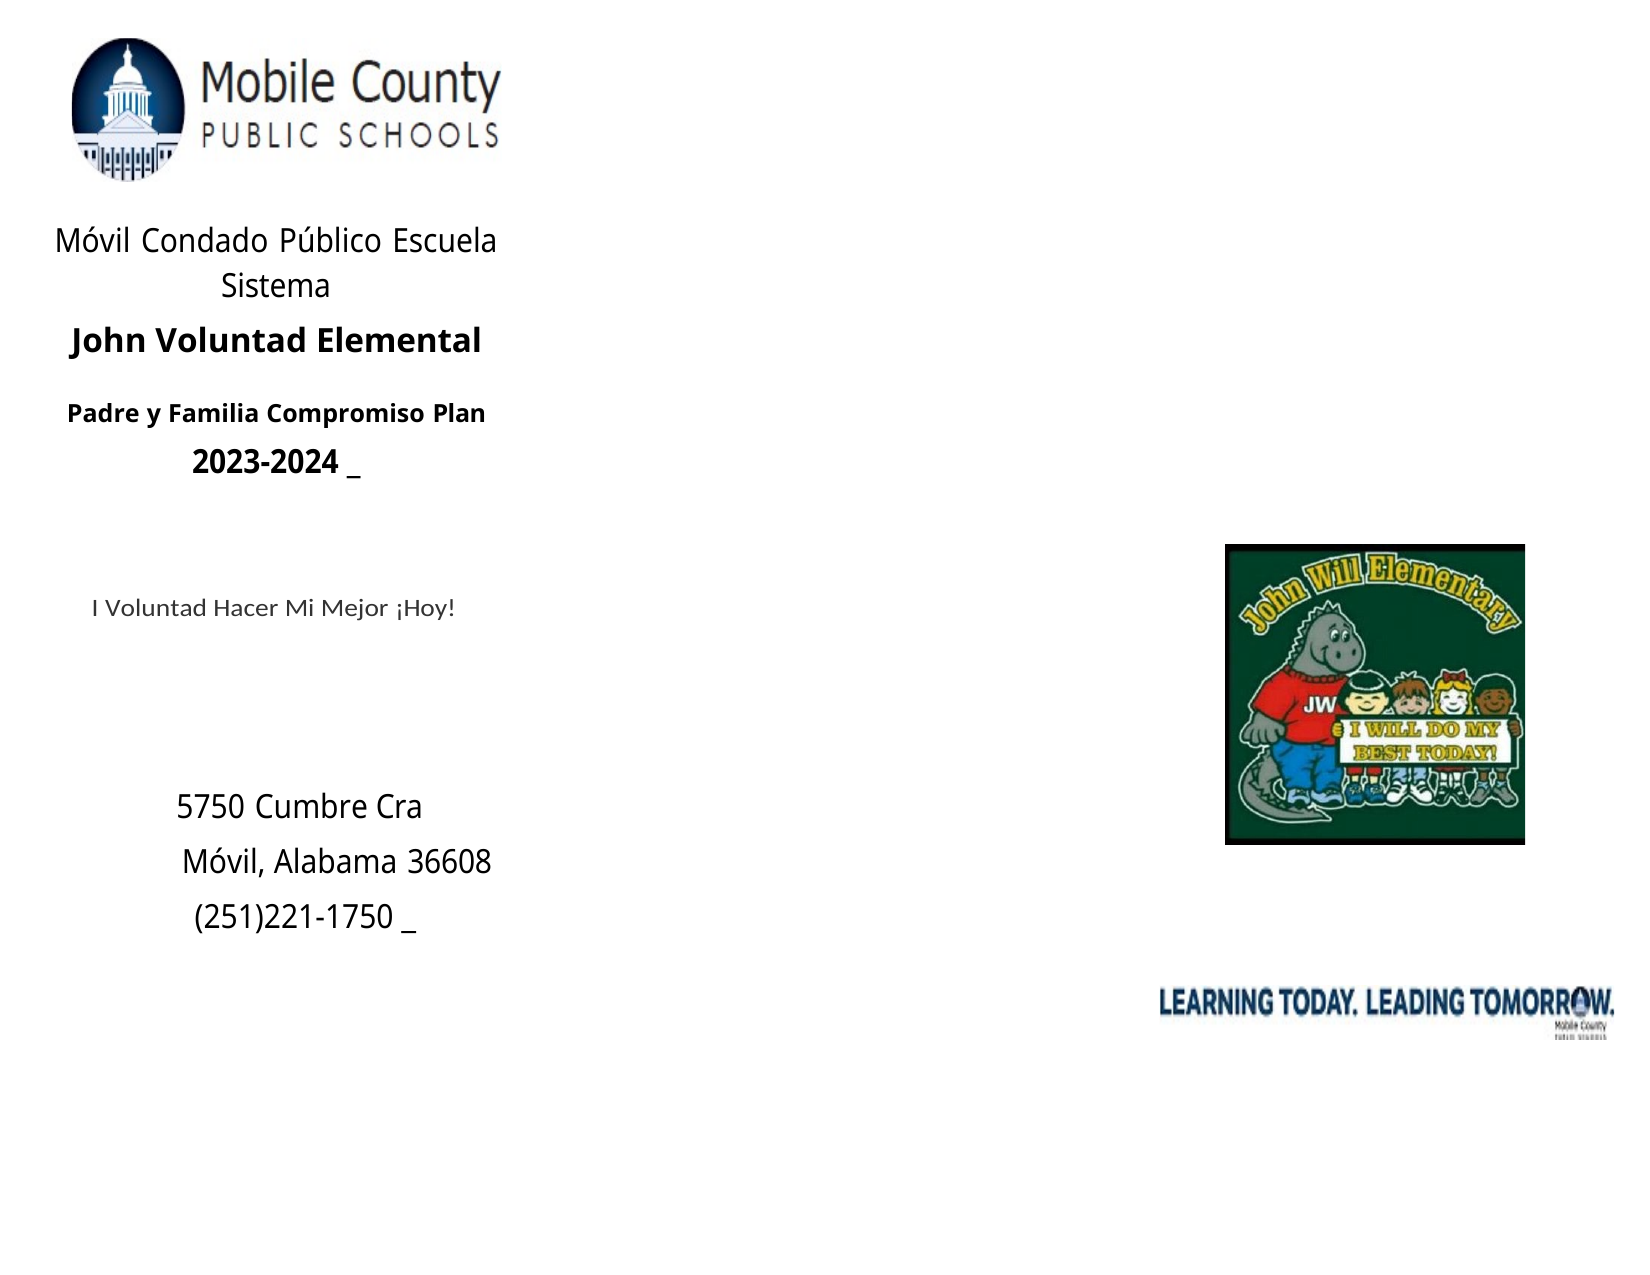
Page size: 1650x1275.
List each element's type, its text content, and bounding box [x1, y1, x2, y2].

picture [1225, 544, 1525, 845]
text 5750 Cumbre Cra [176, 783, 528, 828]
text (251)221-1750 _ [194, 893, 528, 938]
picture [1159, 985, 1615, 1040]
subtitle John Voluntad Elemental [24, 317, 528, 362]
text Móvil Condado Público Escuela Sistema [24, 216, 527, 307]
picture [71, 38, 502, 182]
text I Voluntad Hacer Mi Mejor ¡Hoy! [24, 592, 523, 623]
text Móvil, Alabama 36608 [182, 838, 528, 883]
subtitle 2023-2024 _ [24, 438, 528, 484]
text Padre y Familia Compromiso Plan [24, 396, 528, 430]
